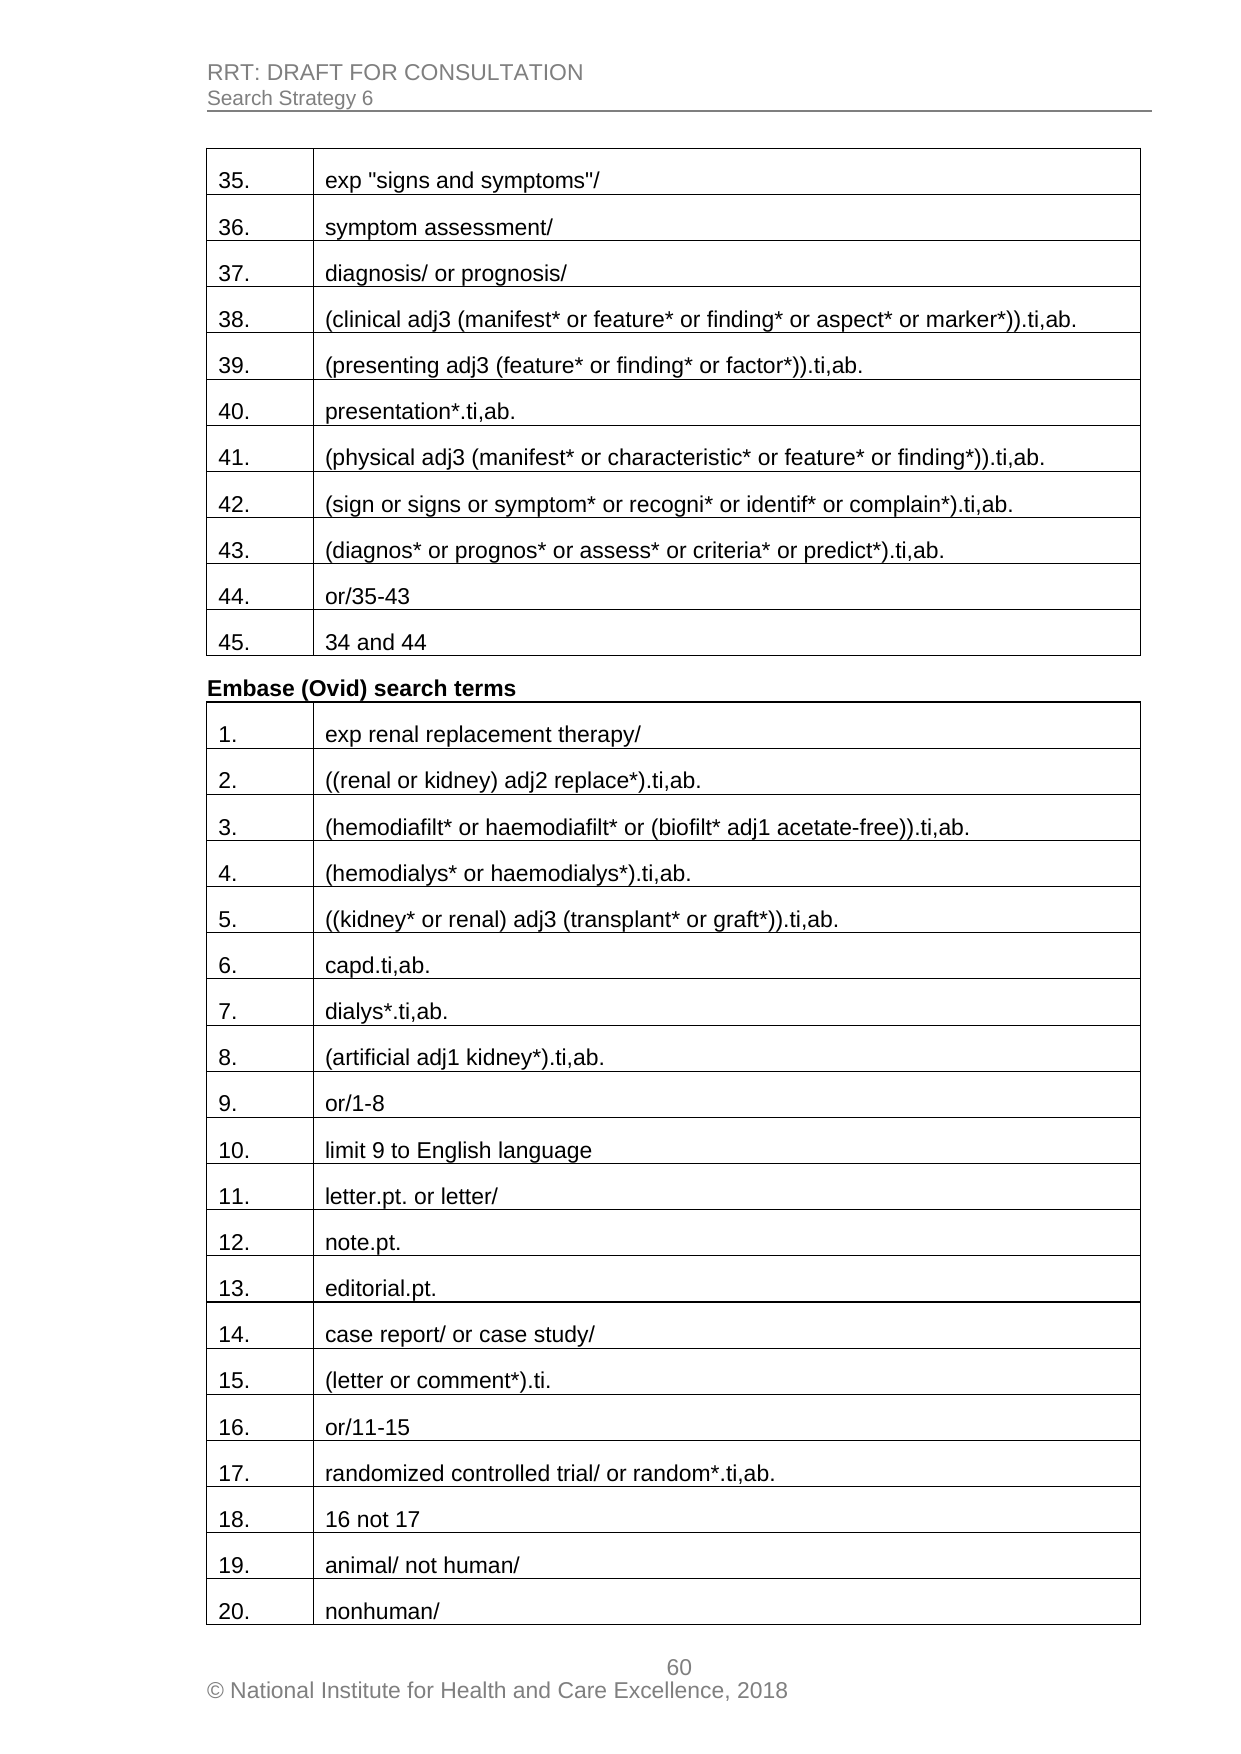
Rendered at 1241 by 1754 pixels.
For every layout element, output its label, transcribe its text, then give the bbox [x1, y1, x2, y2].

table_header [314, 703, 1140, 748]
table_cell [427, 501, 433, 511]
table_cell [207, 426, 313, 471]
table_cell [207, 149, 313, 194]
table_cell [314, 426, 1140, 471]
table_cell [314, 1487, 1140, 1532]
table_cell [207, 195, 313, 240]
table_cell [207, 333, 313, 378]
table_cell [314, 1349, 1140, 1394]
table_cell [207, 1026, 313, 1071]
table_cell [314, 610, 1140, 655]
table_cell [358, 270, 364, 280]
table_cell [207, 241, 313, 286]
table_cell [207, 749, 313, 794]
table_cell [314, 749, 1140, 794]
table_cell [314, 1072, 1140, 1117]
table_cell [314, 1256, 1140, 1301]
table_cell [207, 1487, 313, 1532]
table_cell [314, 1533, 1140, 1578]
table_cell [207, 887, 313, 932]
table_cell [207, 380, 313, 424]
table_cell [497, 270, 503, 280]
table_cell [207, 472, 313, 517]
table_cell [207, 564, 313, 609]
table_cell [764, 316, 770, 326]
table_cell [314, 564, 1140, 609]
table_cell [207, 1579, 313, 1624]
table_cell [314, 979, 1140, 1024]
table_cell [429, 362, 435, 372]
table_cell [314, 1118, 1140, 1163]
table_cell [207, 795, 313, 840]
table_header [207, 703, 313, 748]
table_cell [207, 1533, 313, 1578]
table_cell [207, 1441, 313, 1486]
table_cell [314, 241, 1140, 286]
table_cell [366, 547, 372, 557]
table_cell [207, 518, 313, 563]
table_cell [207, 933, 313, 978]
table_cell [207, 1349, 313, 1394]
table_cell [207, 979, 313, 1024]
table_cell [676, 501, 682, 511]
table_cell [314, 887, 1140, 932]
text Embase (Ovid) search terms [207, 675, 1152, 701]
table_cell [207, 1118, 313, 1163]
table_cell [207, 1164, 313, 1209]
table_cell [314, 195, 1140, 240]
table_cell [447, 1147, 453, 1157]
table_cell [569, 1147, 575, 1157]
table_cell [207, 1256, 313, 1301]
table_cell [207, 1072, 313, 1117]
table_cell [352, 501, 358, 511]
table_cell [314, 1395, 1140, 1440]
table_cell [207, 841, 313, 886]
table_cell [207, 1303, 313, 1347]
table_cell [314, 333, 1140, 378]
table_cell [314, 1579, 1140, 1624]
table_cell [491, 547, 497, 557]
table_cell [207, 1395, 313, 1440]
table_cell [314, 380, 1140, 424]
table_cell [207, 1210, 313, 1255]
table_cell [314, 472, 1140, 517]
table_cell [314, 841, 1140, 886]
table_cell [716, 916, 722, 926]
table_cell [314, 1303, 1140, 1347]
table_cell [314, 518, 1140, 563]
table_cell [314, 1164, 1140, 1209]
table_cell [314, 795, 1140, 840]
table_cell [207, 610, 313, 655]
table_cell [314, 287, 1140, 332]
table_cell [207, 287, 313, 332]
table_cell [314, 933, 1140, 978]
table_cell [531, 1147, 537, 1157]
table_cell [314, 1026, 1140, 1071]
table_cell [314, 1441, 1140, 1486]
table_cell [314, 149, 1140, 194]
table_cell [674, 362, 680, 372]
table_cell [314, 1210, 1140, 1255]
